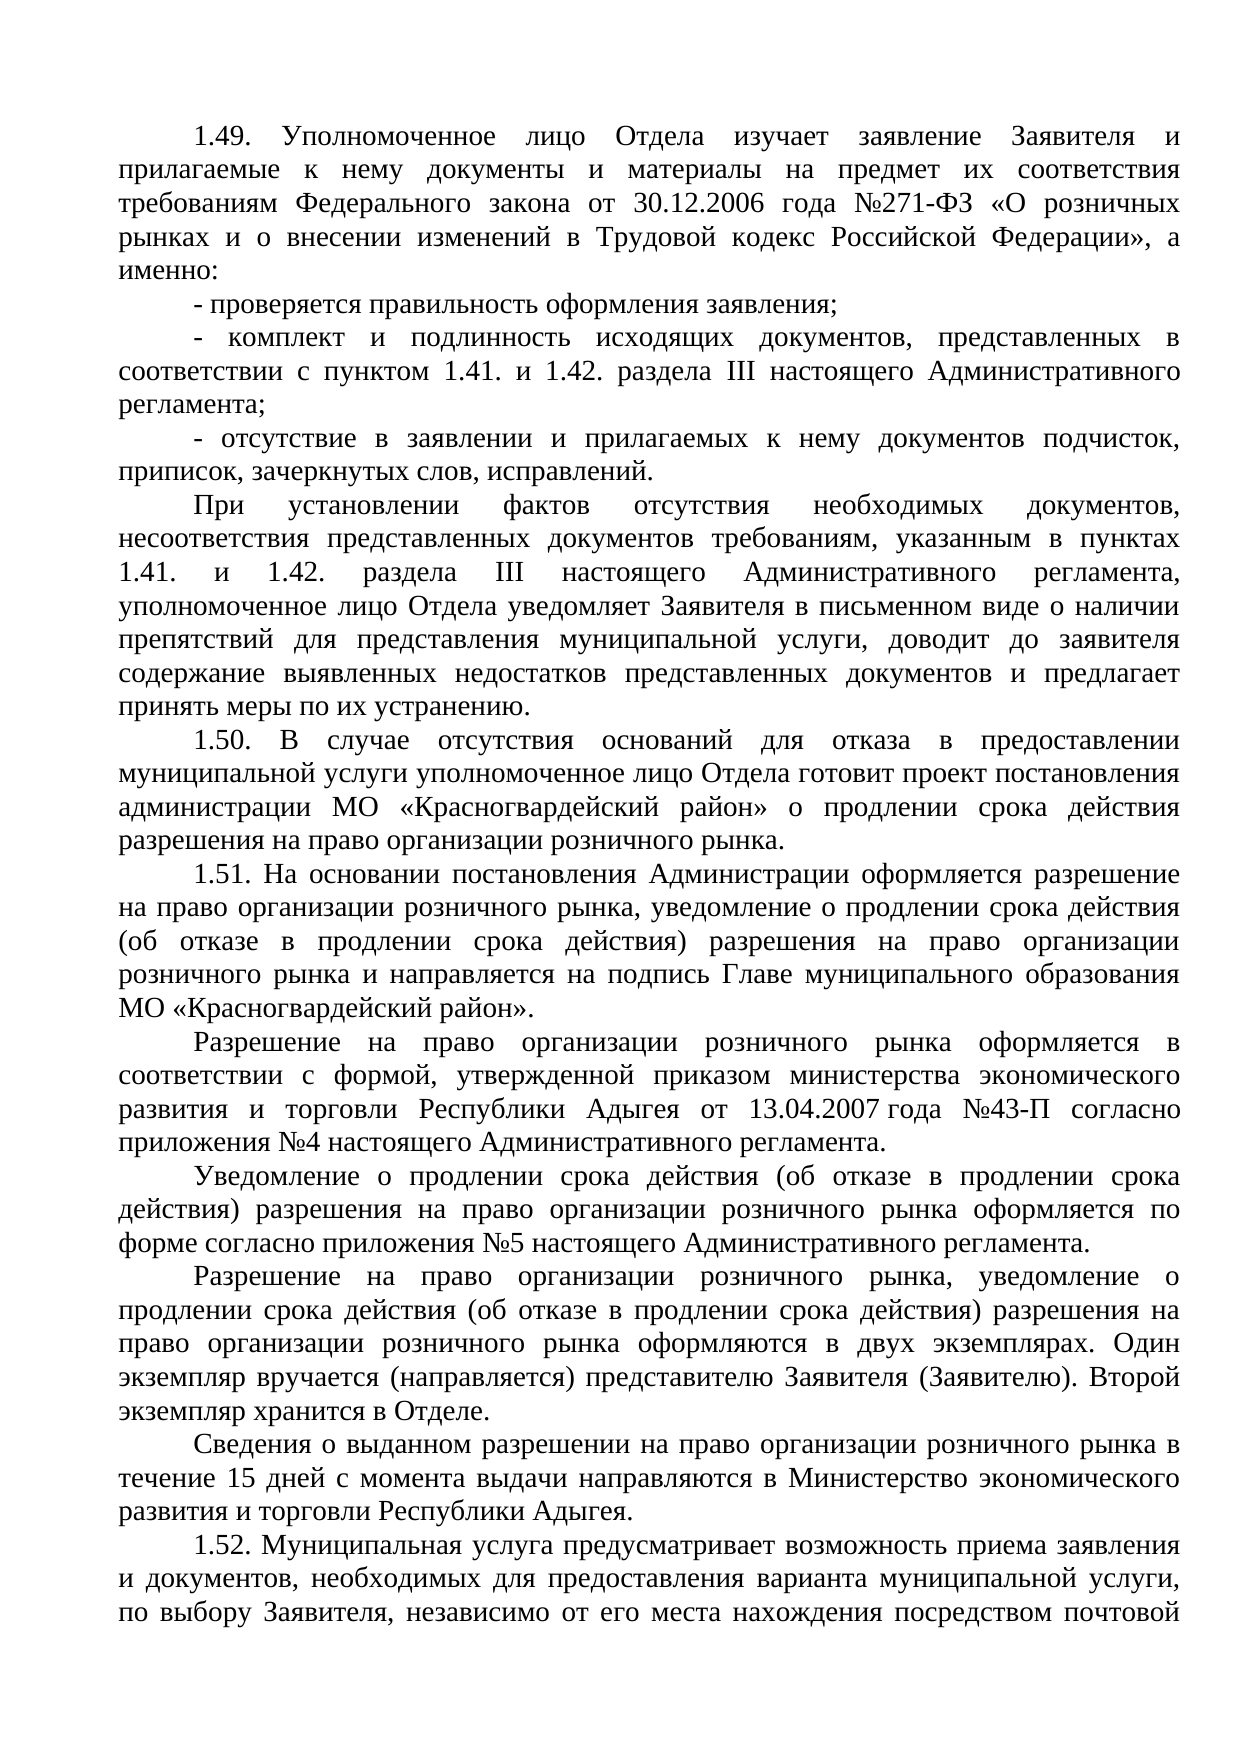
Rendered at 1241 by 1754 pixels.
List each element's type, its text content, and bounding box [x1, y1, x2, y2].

text 1.50. В случае отсутствия оснований для отказа в предоставлении муниципальной услуги уполномоченное лицо Отдела готовит проект постановления администрации МО «Красногвардейский район» о продлении срока действия разрешения на право организации розничного рынка. [118, 722, 1181, 856]
text При установлении фактов отсутствия необходимых документов, несоответствия представленных документов требованиям, указанным в пунктах 1.41. и 1.42. раздела III настоящего Административного регламента, уполномоченное лицо Отдела уведомляет Заявителя в письменном виде о наличии препятствий для представления муниципальной услуги, доводит до заявителя содержание выявленных недостатков представленных документов и предлагает принять меры по их устранению. [118, 487, 1181, 722]
text 1.51. На основании постановления Администрации оформляется разрешение на право организации розничного рынка, уведомление о продлении срока действия (об отказе в продлении срока действия) разрешения на право организации розничного рынка и направляется на подпись Главе муниципального образования МО «Красногвардейский район». [118, 856, 1181, 1024]
text 1.49. Уполномоченное лицо Отдела изучает заявление Заявителя и прилагаемые к нему документы и материалы на предмет их соответствия требованиям Федерального закона от 30.12.2006 года №271-ФЗ «О розничных рынках и о внесении изменений в Трудовой кодекс Российской Федерации», а именно: [118, 118, 1181, 286]
text Разрешение на право организации розничного рынка, уведомление о продлении срока действия (об отказе в продлении срока действия) разрешения на право организации розничного рынка оформляются в двух экземплярах. Один экземпляр вручается (направляется) представителю Заявителя (Заявителю). Второй экземпляр хранится в Отделе. [118, 1258, 1181, 1426]
text Разрешение на право организации розничного рынка оформляется в соответствии с формой, утвержденной приказом министерства экономического развития и торговли Республики Адыгея от 13.04.2007 года №43-П согласно приложения №4 настоящего Административного регламента. [118, 1024, 1181, 1158]
text - комплект и подлинность исходящих документов, представленных в соответствии с пунктом 1.41. и 1.42. раздела III настоящего Административного регламента; [118, 319, 1181, 420]
text - отсутствие в заявлении и прилагаемых к нему документов подчисток, приписок, зачеркнутых слов, исправлений. [118, 420, 1181, 487]
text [118, 1527, 1181, 1627]
text - проверяется правильность оформления заявления; [118, 286, 1181, 319]
text Сведения о выданном разрешении на право организации розничного рынка в течение 15 дней с момента выдачи направляются в Министерство экономического развития и торговли Республики Адыгея. [118, 1426, 1181, 1527]
text Уведомление о продлении срока действия (об отказе в продлении срока действия) разрешения на право организации розничного рынка оформляется по форме согласно приложения №5 настоящего Административного регламента. [118, 1158, 1181, 1258]
